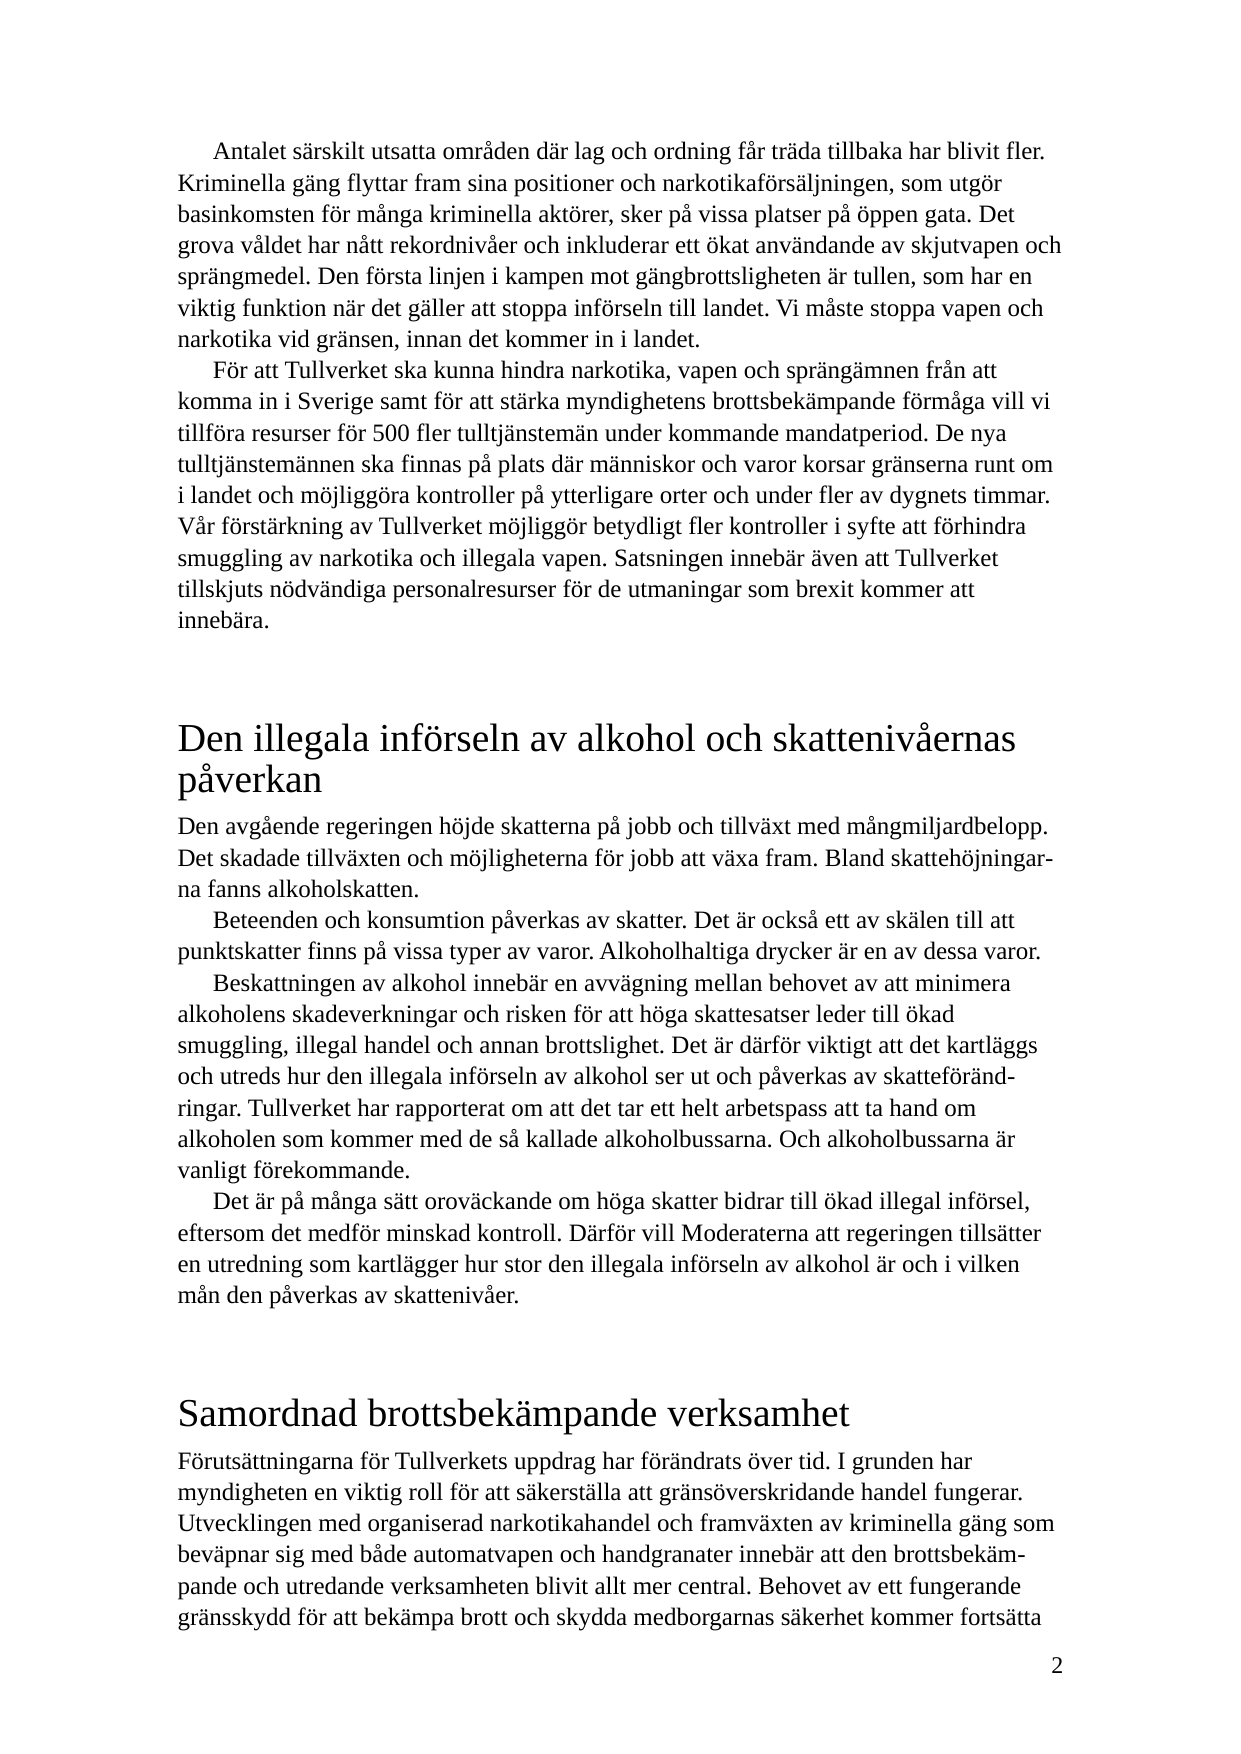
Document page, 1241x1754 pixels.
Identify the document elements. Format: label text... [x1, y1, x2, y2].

text Det är på många sätt oroväckande om höga skatter bidrar till ökad illegal införsel, eftersom det medför minskad kontroll. Därför vill Moderaterna att regeringen tillsätter en utredning som kartlägger hur stor den illegala införseln av alkohol är och i vilken mån den påverkas av skattenivåer. [177, 1184, 1063, 1309]
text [177, 1443, 1063, 1631]
text Antalet särskilt utsatta områden där lag och ordning får träda tillbaka har blivit fler. Kriminella gäng flyttar fram sina positioner och narkotikaförsäljningen, som utgör basinkomsten för många kriminella aktörer, sker på vissa platser på öppen gata. Det grova våldet har nått rekordnivåer och inkluderar ett ökat användande av skjutvapen och sprängmedel. Den första linjen i kampen mot gängbrottsligheten är tullen, som har en viktig funktion när det gäller att stoppa införseln till landet. Vi måste stoppa vapen och narkotika vid gränsen, innan det kommer in i landet. [177, 134, 1063, 353]
text Den avgående regeringen höjde skatterna på jobb och tillväxt med mångmiljardbelopp. Det skadade tillväxten och möjligheterna för jobb att växa fram. Bland skattehöjningarna fanns alkoholskatten. [177, 809, 1063, 903]
subtitle Den illegala införseln av alkohol och skattenivåernas påverkan [177, 719, 1063, 801]
text Beskattningen av alkohol innebär en avvägning mellan behovet av att minimera alkoholens skadeverkningar och risken för att höga skattesatser leder till ökad smuggling, illegal handel och annan brottslighet. Det är därför viktigt att det kartläggs och utreds hur den illegala införseln av alkohol ser ut och påverkas av skatteförändringar. Tullverket har rapporterat om att det tar ett helt arbetspass att ta hand om alkoholen som kommer med de så kallade alkoholbussarna. Och alkoholbussarna är vanligt förekommande. [177, 965, 1063, 1184]
text För att Tullverket ska kunna hindra narkotika, vapen och sprängämnen från att komma in i Sverige samt för att stärka myndighetens brottsbekämpande förmåga vill vi tillföra resurser för 500 fler tulltjänstemän under kommande mandatperiod. De nya tulltjänstemännen ska finnas på plats där människor och varor korsar gränserna runt om i landet och möjliggöra kontroller på ytterligare orter och under fler av dygnets timmar. Vår förstärkning av Tullverket möjliggör betydligt fler kontroller i syfte att förhindra smuggling av narkotika och illegala vapen. Satsningen innebär även att Tullverket tillskjuts nödvändiga personalresurser för de utmaningar som brexit kommer att innebära. [177, 353, 1063, 634]
subtitle Samordnad brottsbekämpande verksamhet [177, 1394, 1063, 1435]
text Beteenden och konsumtion påverkas av skatter. Det är också ett av skälen till att punktskatter finns på vissa typer av varor. Alkoholhaltiga drycker är en av dessa varor. [177, 903, 1063, 965]
